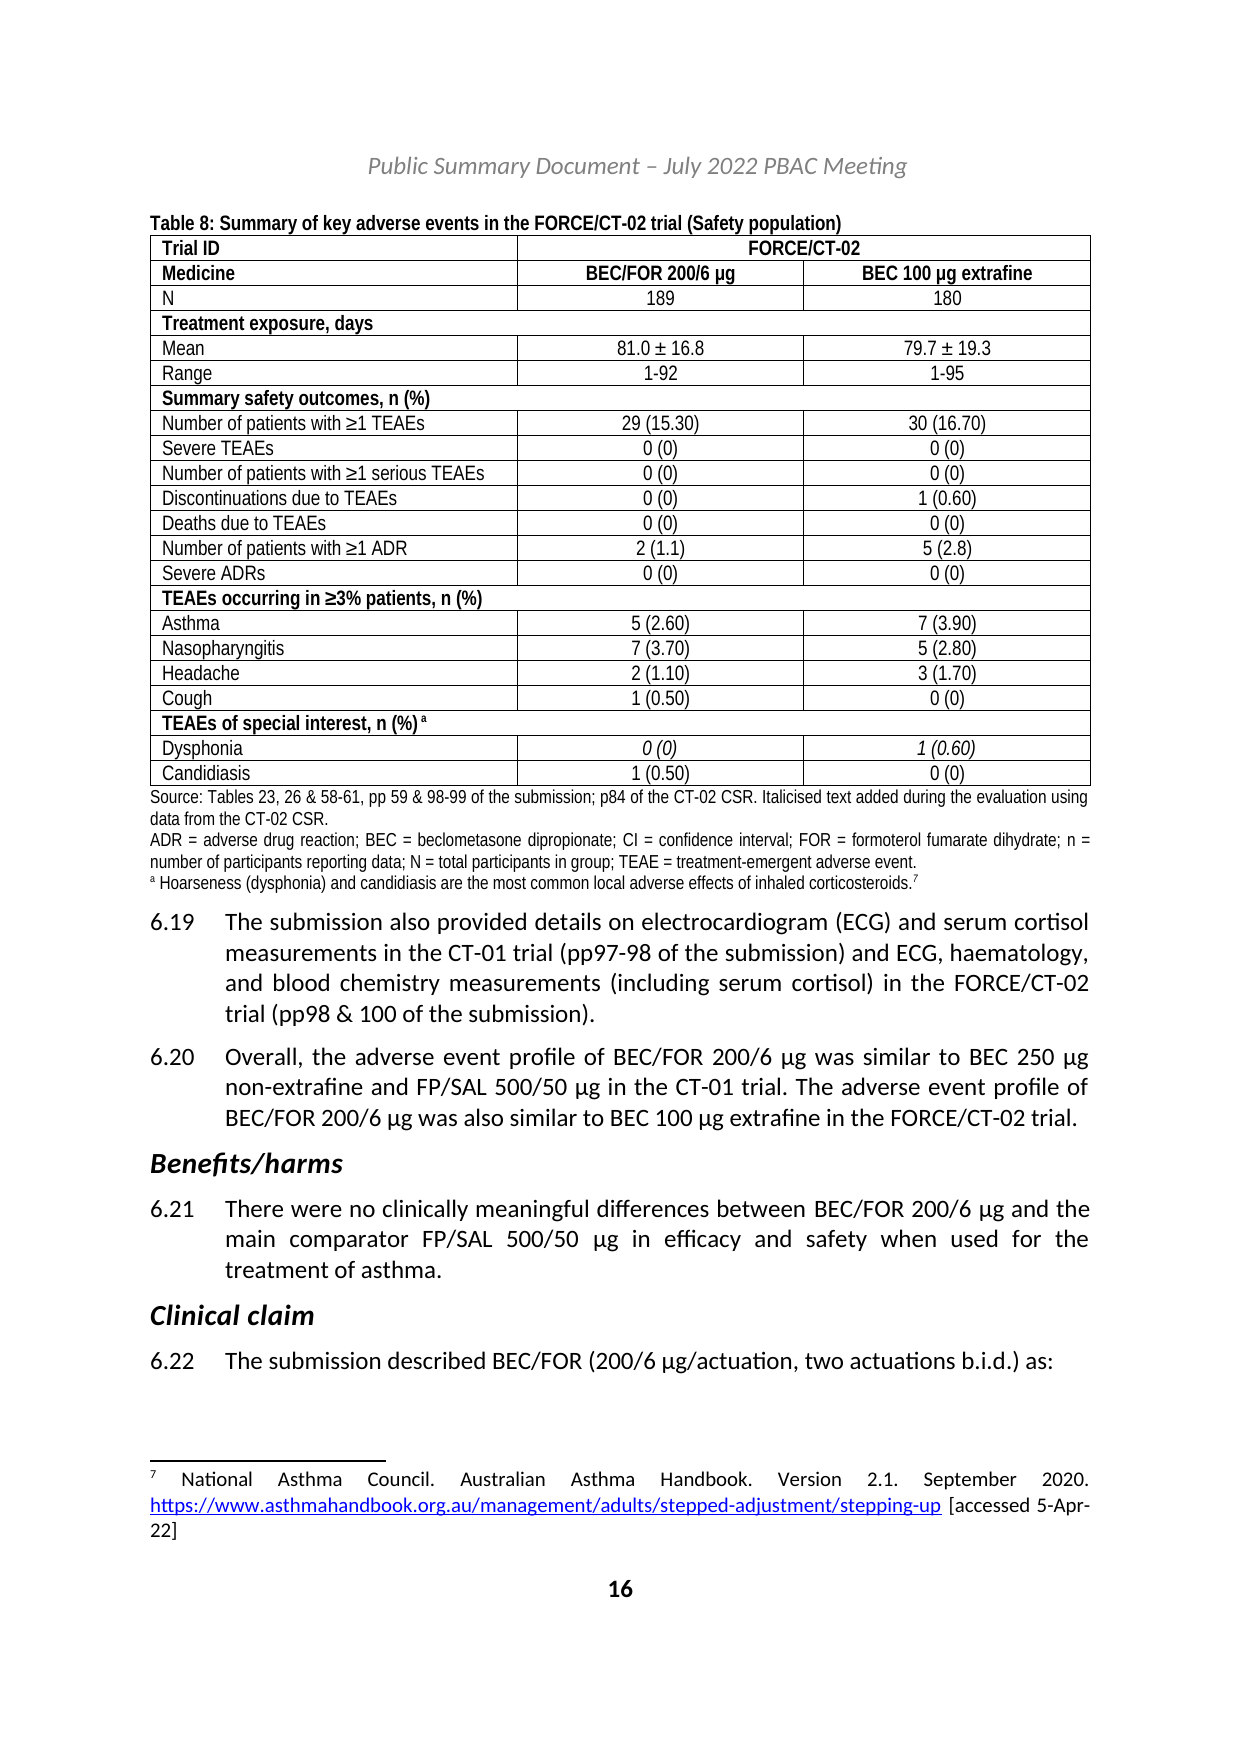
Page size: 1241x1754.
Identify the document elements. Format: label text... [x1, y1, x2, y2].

table_cell 81.0 ± 16.8 [518, 336, 803, 360]
table_cell 0 (0) [518, 436, 803, 460]
table_cell 0 (0) [518, 736, 803, 760]
table_cell 5 (2.80) [804, 636, 1090, 660]
table_cell 29 (15.30) [518, 411, 803, 435]
table_cell TEAEs occurring in ≥3% patients, n (%) [151, 586, 1090, 610]
table_cell 1 (0.50) [518, 761, 803, 785]
table_cell Number of patients with ≥1 TEAEs [151, 411, 517, 435]
table_cell 0 (0) [804, 511, 1090, 535]
table_cell 1 (0.60) [804, 486, 1090, 510]
table_header Trial ID [151, 236, 517, 260]
text a Hoarseness (dysphonia) and candidiasis are the most common local adverse effects of inhaled corticosteroids. [150, 872, 1090, 894]
table_cell TEAEs of special interest, n (%) a [151, 711, 1090, 735]
subtitle Benefits/harms [150, 1145, 1090, 1181]
table_cell 79.7 ± 19.3 [804, 336, 1090, 360]
table_cell 5 (2.8) [804, 536, 1090, 560]
table_cell Number of patients with ≥1 ADR [151, 536, 517, 560]
table_cell Discontinuations due to TEAEs [151, 486, 517, 510]
table_cell Treatment exposure, days [151, 311, 1090, 335]
subtitle Clinical claim [150, 1297, 1090, 1333]
table_cell 0 (0) [518, 561, 803, 585]
table_cell 0 (0) [804, 686, 1090, 710]
table_cell Deaths due to TEAEs [151, 511, 517, 535]
table_cell 0 (0) [804, 761, 1090, 785]
table_cell Candidiasis [151, 761, 517, 785]
text ADR = adverse drug reaction; BEC = beclometasone dipropionate; CI = confidence interval; FOR = formoterol fumarate dihydrate; n = number of participants reporting data; N = total participants in group; TEAE = treatment-emergent adverse event. [150, 829, 1090, 872]
table_cell BEC 100 μg extrafine [804, 261, 1090, 285]
table_cell 1 (0.60) [804, 736, 1090, 760]
table_cell 1-95 [804, 361, 1090, 385]
table_cell 3 (1.70) [804, 661, 1090, 685]
table_cell BEC/FOR 200/6 μg [518, 261, 803, 285]
table_cell 30 (16.70) [804, 411, 1090, 435]
table_cell Summary safety outcomes, n (%) [151, 386, 1090, 410]
table_cell Mean [151, 336, 517, 360]
table_cell 2 (1.1) [518, 536, 803, 560]
table_cell Asthma [151, 611, 517, 635]
table_cell 189 [518, 286, 803, 310]
text Overall, the adverse event profile of BEC/FOR 200/6 μg was similar to BEC 250 μg non-extrafine and FP/SAL 500/50 μg in the CT-01 trial. The adverse event profile of BEC/FOR 200/6 μg was also similar to BEC 100 μg extrafine in the FORCE/CT-02 trial. [150, 1041, 1090, 1132]
table_cell 180 [804, 286, 1090, 310]
table_cell 0 (0) [804, 436, 1090, 460]
table_cell Severe TEAEs [151, 436, 517, 460]
subtitle Table 8: Summary of key adverse events in the FORCE/CT-02 trial (Safety population) [150, 211, 1090, 235]
table_cell 0 (0) [518, 486, 803, 510]
table_cell Dysphonia [151, 736, 517, 760]
table_cell Severe ADRs [151, 561, 517, 585]
table_cell 5 (2.60) [518, 611, 803, 635]
table_cell N [151, 286, 517, 310]
text The submission described BEC/FOR (200/6 μg/actuation, two actuations b.i.d.) as: [150, 1345, 1090, 1376]
text The submission also provided details on electrocardiogram (ECG) and serum cortisol measurements in the CT-01 trial (pp97-98 of the submission) and ECG, haematology, and blood chemistry measurements (including serum cortisol) in the FORCE/CT-02 trial (pp98 & 100 of the submission). [150, 906, 1090, 1028]
table_cell 1 (0.50) [518, 686, 803, 710]
table_cell 0 (0) [804, 561, 1090, 585]
table_cell 7 (3.70) [518, 636, 803, 660]
table_cell 1-92 [518, 361, 803, 385]
table_header FORCE/CT-02 [518, 236, 1090, 260]
table_cell Headache [151, 661, 517, 685]
table_cell Range [151, 361, 517, 385]
table_cell 0 (0) [518, 511, 803, 535]
text There were no clinically meaningful differences between BEC/FOR 200/6 μg and the main comparator FP/SAL 500/50 μg in efficacy and safety when used for the treatment of asthma. [150, 1193, 1090, 1285]
table_cell 7 (3.90) [804, 611, 1090, 635]
text Source: Tables 23, 26 & 58-61, pp 59 & 98-99 of the submission; p84 of the CT-02 CSR. Italicised text added during the evaluation using data from the CT-02 CSR. [150, 786, 1090, 829]
table_cell Nasopharyngitis [151, 636, 517, 660]
table_cell 0 (0) [518, 461, 803, 485]
table_cell Number of patients with ≥1 serious TEAEs [151, 461, 517, 485]
table_cell 0 (0) [804, 461, 1090, 485]
table_cell 2 (1.10) [518, 661, 803, 685]
table_cell Cough [151, 686, 517, 710]
table_cell Medicine [151, 261, 517, 285]
